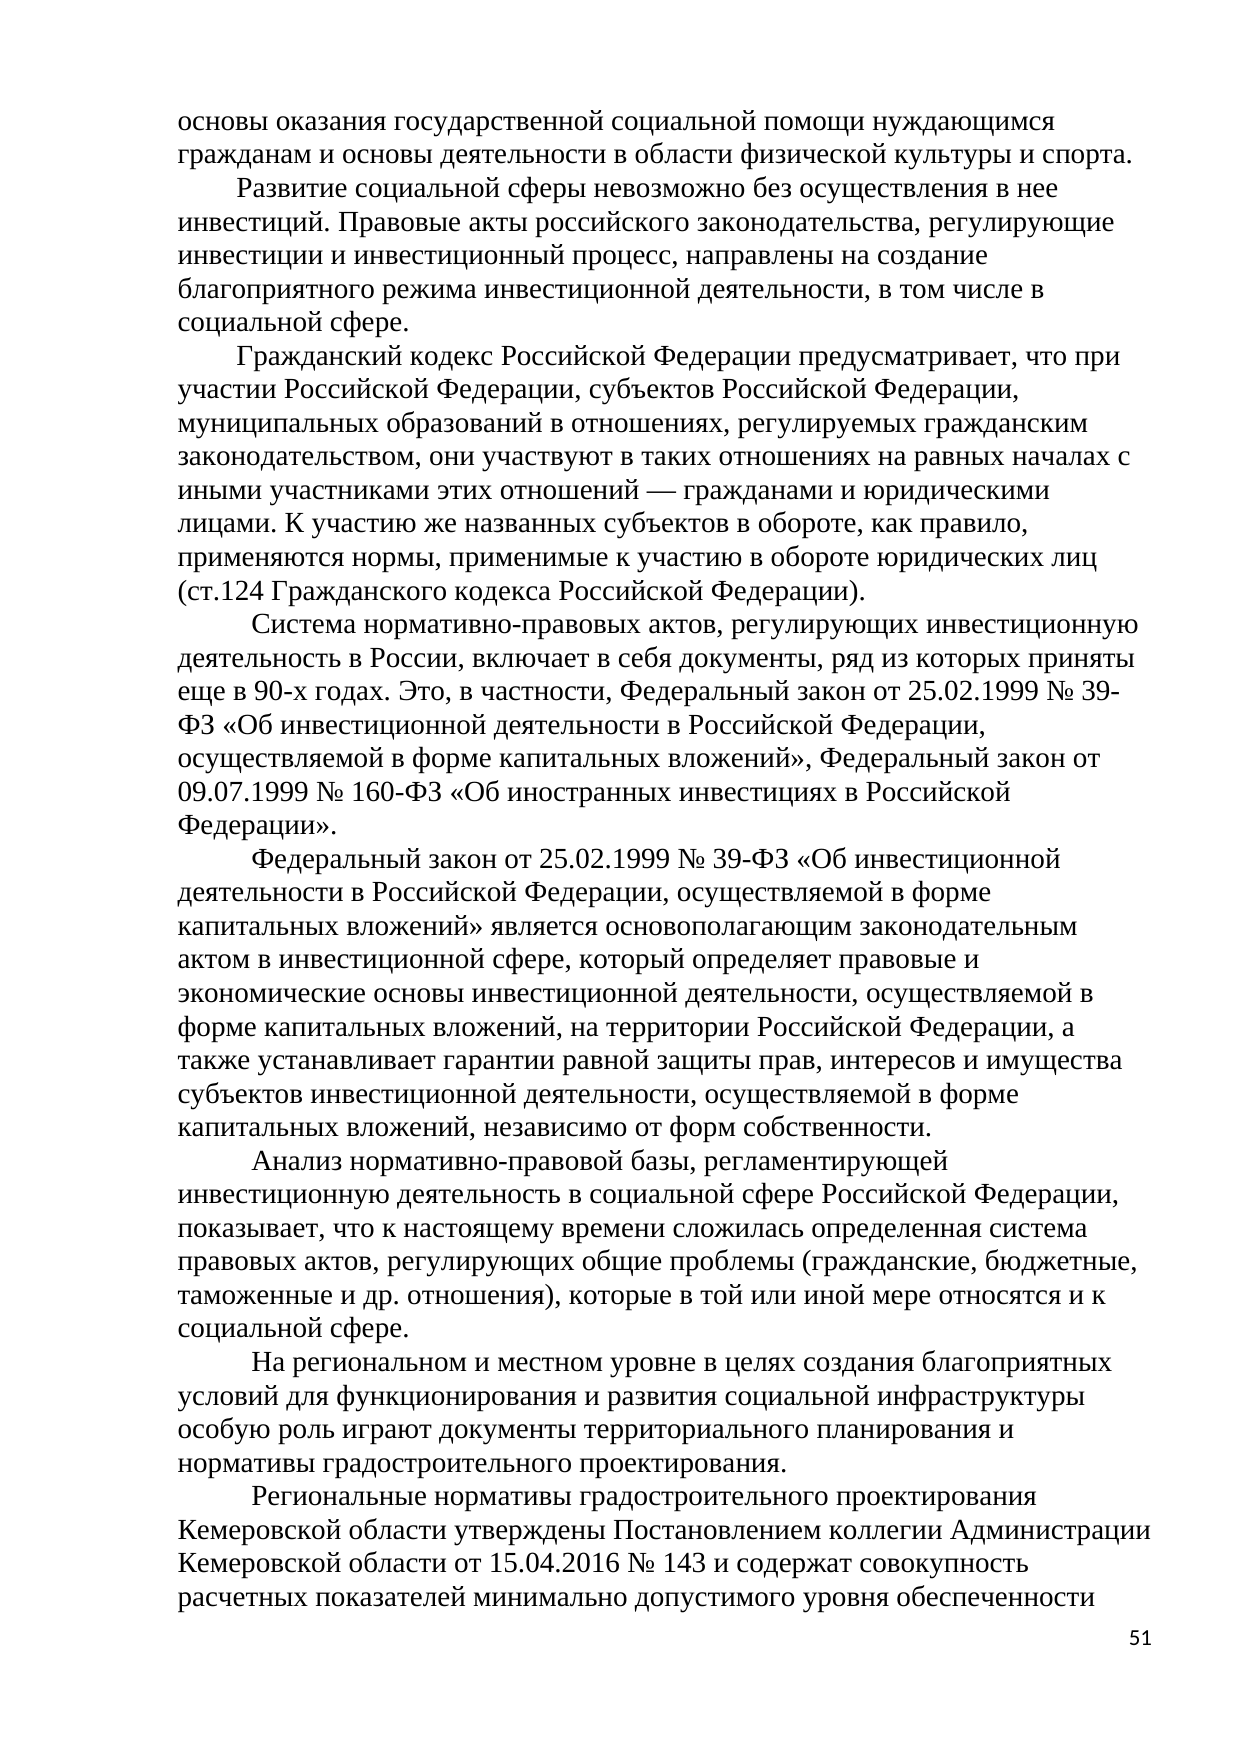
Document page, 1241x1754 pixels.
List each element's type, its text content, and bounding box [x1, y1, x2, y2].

text Развитие социальной сферы невозможно без осуществления в нее инвестиций. Правовые акты российского законодательства, регулирующие инвестиции и инвестиционный процесс, направлены на создание благоприятного режима инвестиционной деятельности, в том числе в социальной сфере. [177, 170, 1152, 338]
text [177, 1478, 1152, 1612]
text Система нормативно-правовых актов, регулирующих инвестиционную деятельность в России, включает в себя документы, ряд из которых приняты еще в 90-х годах. Это, в частности, Федеральный закон от 25.02.1999 № 39-ФЗ «Об инвестиционной деятельности в Российской Федерации, осуществляемой в форме капитальных вложений», Федеральный закон от 09.07.1999 № 160-ФЗ «Об иностранных инвестициях в Российской Федерации». [177, 606, 1152, 841]
text Гражданский кодекс Российской Федерации предусматривает, что при участии Российской Федерации, субъектов Российской Федерации, муниципальных образований в отношениях, регулируемых гражданским законодательством, они участвуют в таких отношениях на равных началах с иными участниками этих отношений — гражданами и юридическими лицами. К участию же названных субъектов в обороте, как правило, применяются нормы, применимые к участию в обороте юридических лиц (ст.124 Гражданского кодекса Российской Федерации). [177, 338, 1152, 606]
text На региональном и местном уровне в целях создания благоприятных условий для функционирования и развития социальной инфраструктуры особую роль играют документы территориального планирования и нормативы градостроительного проектирования. [177, 1344, 1152, 1478]
text Анализ нормативно-правовой базы, регламентирующей инвестиционную деятельность в социальной сфере Российской Федерации, показывает, что к настоящему времени сложилась определенная система правовых актов, регулирующих общие проблемы (гражданские, бюджетные, таможенные и др. отношения), которые в той или иной мере относятся и к социальной сфере. [177, 1143, 1152, 1344]
text Федеральный закон от 25.02.1999 № 39-ФЗ «Об инвестиционной деятельности в Российской Федерации, осуществляемой в форме капитальных вложений» является основополагающим законодательным актом в инвестиционной сфере, который определяет правовые и экономические основы инвестиционной деятельности, осуществляемой в форме капитальных вложений, на территории Российской Федерации, а также устанавливает гарантии равной защиты прав, интересов и имущества субъектов инвестиционной деятельности, осуществляемой в форме капитальных вложений, независимо от форм собственности. [177, 841, 1152, 1143]
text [177, 103, 1152, 170]
